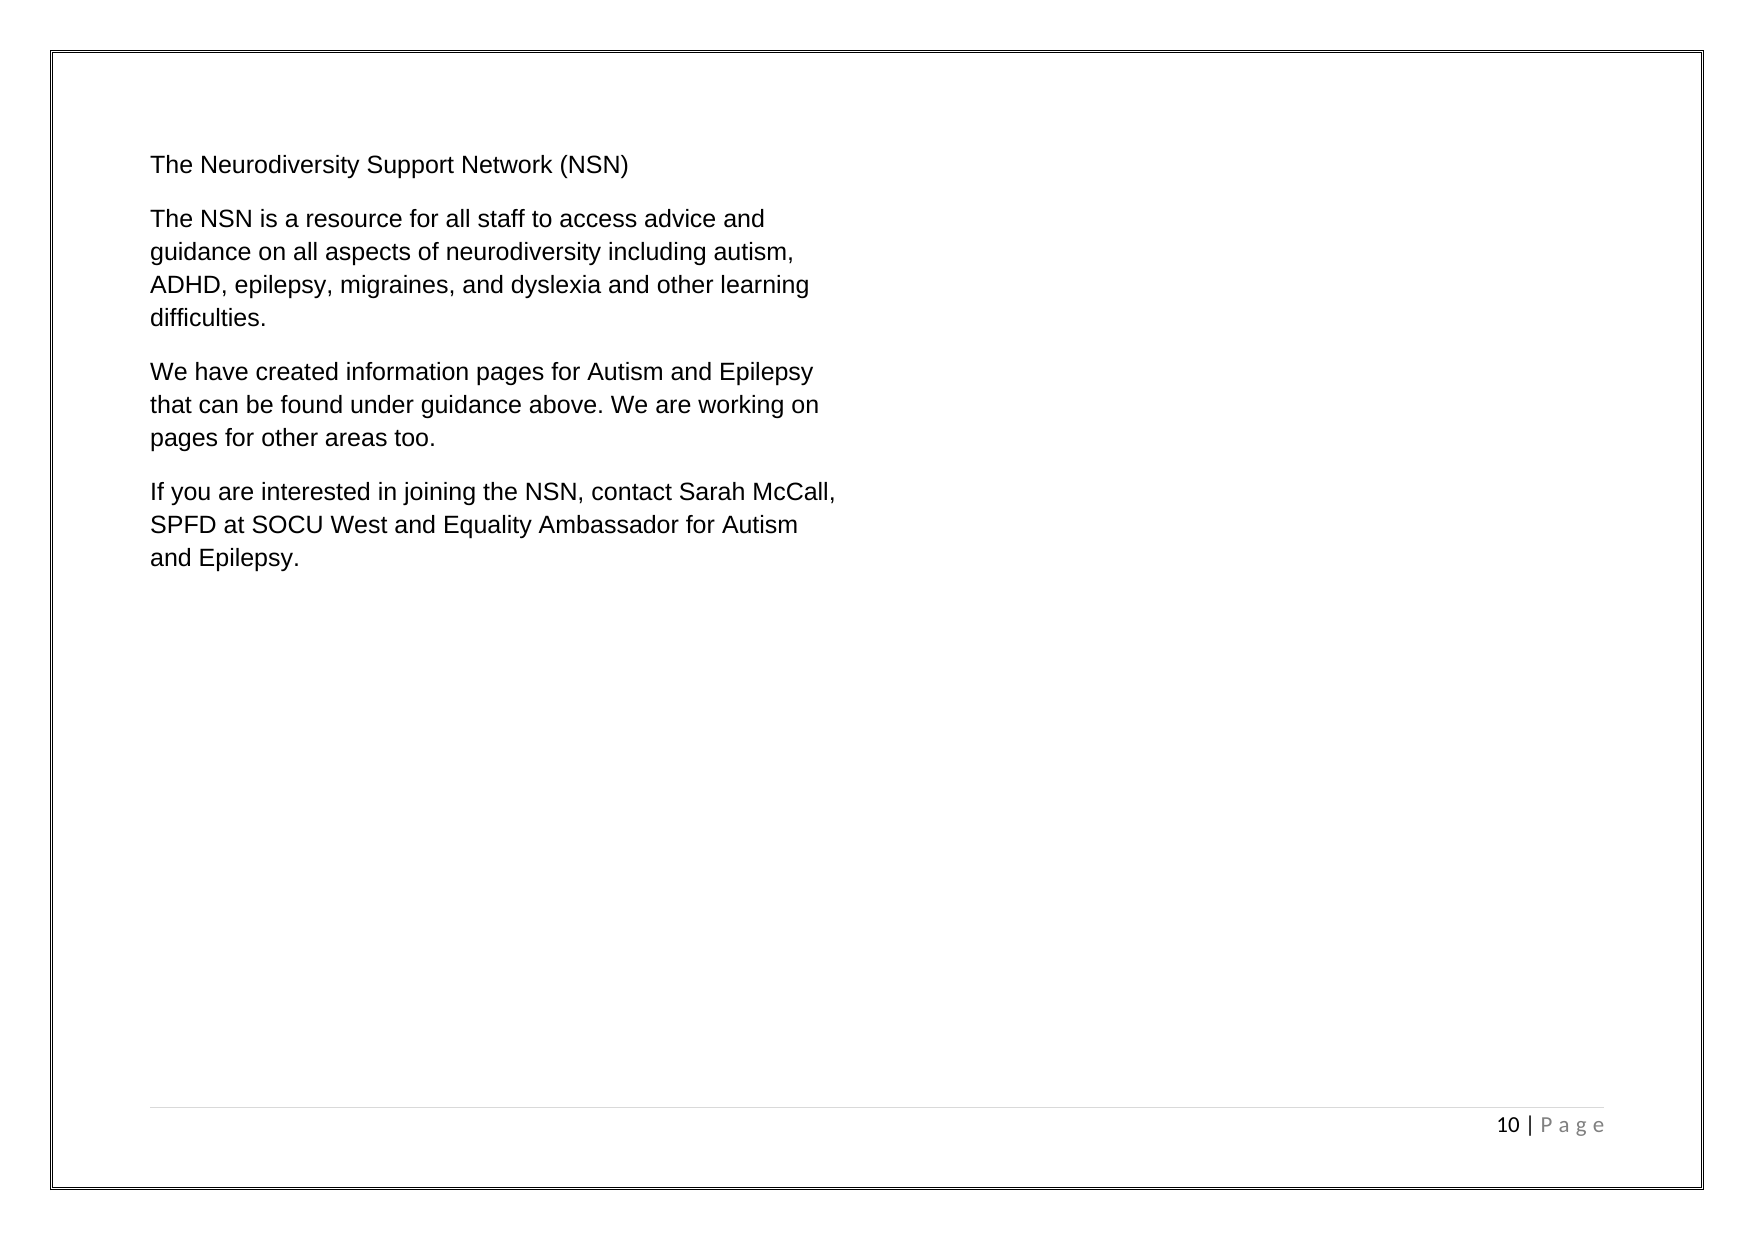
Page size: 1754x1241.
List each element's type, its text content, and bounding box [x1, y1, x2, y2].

text The Neurodiversity Support Network (NSN) [150, 150, 840, 179]
text If you are interested in joining the NSN, contact Sarah McCall, SPFD at SOCU West and Equality Ambassador for Autism and Epilepsy. [150, 477, 840, 571]
text The NSN is a resource for all staff to access advice and guidance on all aspects of neurodiversity including autism, ADHD, epilepsy, migraines, and dyslexia and other learning difficulties. [150, 204, 840, 332]
text We have created information pages for Autism and Epilepsy that can be found under guidance above. We are working on pages for other areas too. [150, 357, 840, 452]
